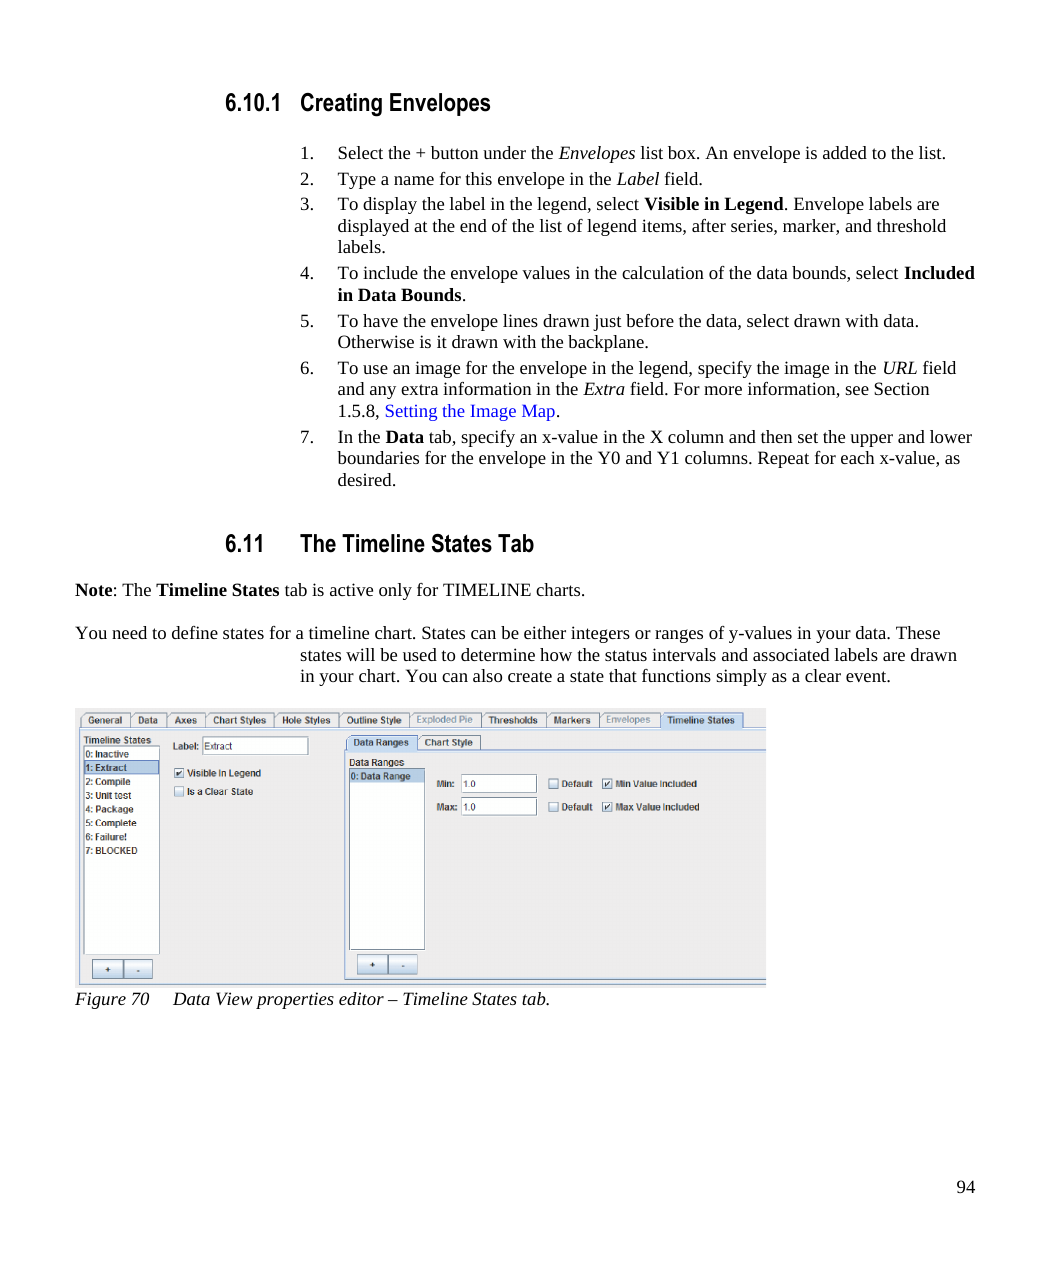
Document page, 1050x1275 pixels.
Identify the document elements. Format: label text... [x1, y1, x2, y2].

subtitle 6.10.1 Creating Envelopes [225, 87, 975, 116]
list To have the envelope lines drawn just before the data, select drawn with data. Otherwise is it drawn with the backplane. [300, 309, 975, 353]
list To include the envelope values in the calculation of the data bounds, select Included in Data Bounds. [300, 262, 975, 305]
list Type a name for this envelope in the Label field. [300, 168, 975, 189]
list In the Data tab, specify an x-value in the X column and then set the upper and lower boundaries for the envelope in the Y0 and Y1 columns. Repeat for each x-value, as desired. [300, 426, 975, 490]
subtitle 6.11 The Timeline States Tab [225, 528, 975, 557]
text You need to define states for a timeline chart. States can be either integers or ranges of y-values in your data. These states will be used to determine how the status intervals and associated labels are drawn in your chart. You can also create a state that functions simply as a clear event. [75, 622, 975, 687]
text Figure 70 Data View properties editor – Timeline States tab. [75, 987, 975, 1009]
text Note: The Timeline States tab is active only for TIMELINE charts. [75, 579, 975, 600]
list Select the + button under the Envelopes list box. An envelope is added to the list. [300, 142, 975, 163]
picture [75, 708, 767, 988]
list To display the label in the legend, select Visible in Legend. Envelope labels are displayed at the end of the list of legend items, after series, marker, and threshold labels. [300, 193, 975, 258]
list To use an image for the envelope in the legend, specify the image in the URL field and any extra information in the Extra field. For more information, see Section 1.5.8, Setting the Image Map. [300, 357, 975, 421]
